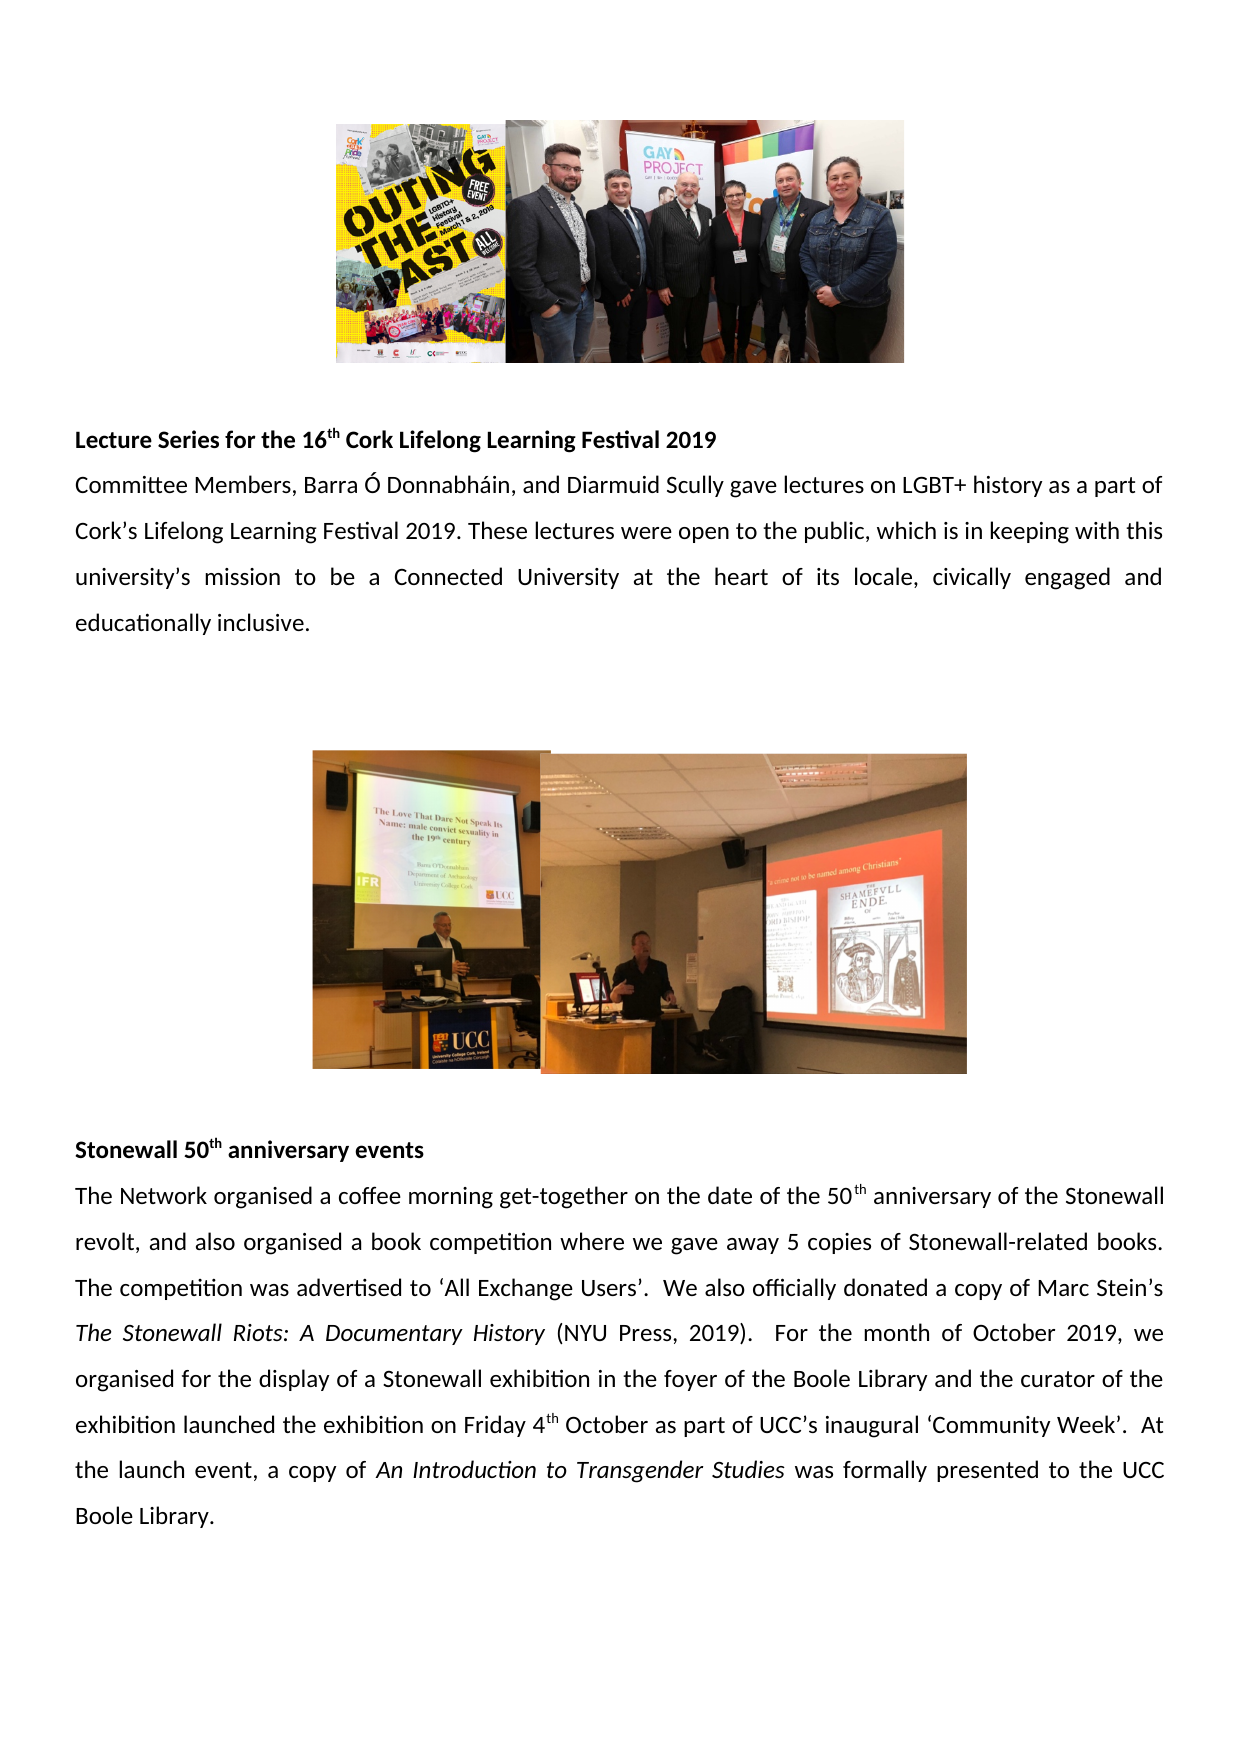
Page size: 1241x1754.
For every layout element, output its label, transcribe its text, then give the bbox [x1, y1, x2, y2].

text Stonewall 50th anniversary events [75, 1134, 1165, 1165]
picture [336, 120, 905, 363]
picture [541, 754, 966, 1074]
text The Network organised a coffee morning get-together on the date of the 50th anniversary of the Stonewall revolt, and also organised a book competition where we gave away 5 copies of Stonewall-related books. The competition was advertised to ‘All Exchange Users’. We also officially donated a copy of Marc Stein’s The Stonewall Riots: A Documentary History (NYU Press, 2019). For the month of October 2019, we organised for the display of a Stonewall exhibition in the foyer of the Boole Library and the curator of the exhibition launched the exhibition on Friday 4th October as part of UCC’s inaugural ‘Community Week’. At the launch event, a copy of An Introduction to Transgender Studies was formally presented to the UCC Boole Library. [75, 1180, 1165, 1531]
text Committee Members, Barra Ó Donnabháin, and Diarmuid Scully gave lectures on LGBT+ history as a part of Cork’s Lifelong Learning Festival 2019. These lectures were open to the public, which is in keeping with this university’s mission to be a Connected University at the heart of its locale, civically engaged and educationally inclusive. [75, 469, 1165, 637]
picture [313, 751, 551, 1069]
text Lecture Series for the 16th Cork Lifelong Learning Festival 2019 [75, 424, 1165, 454]
